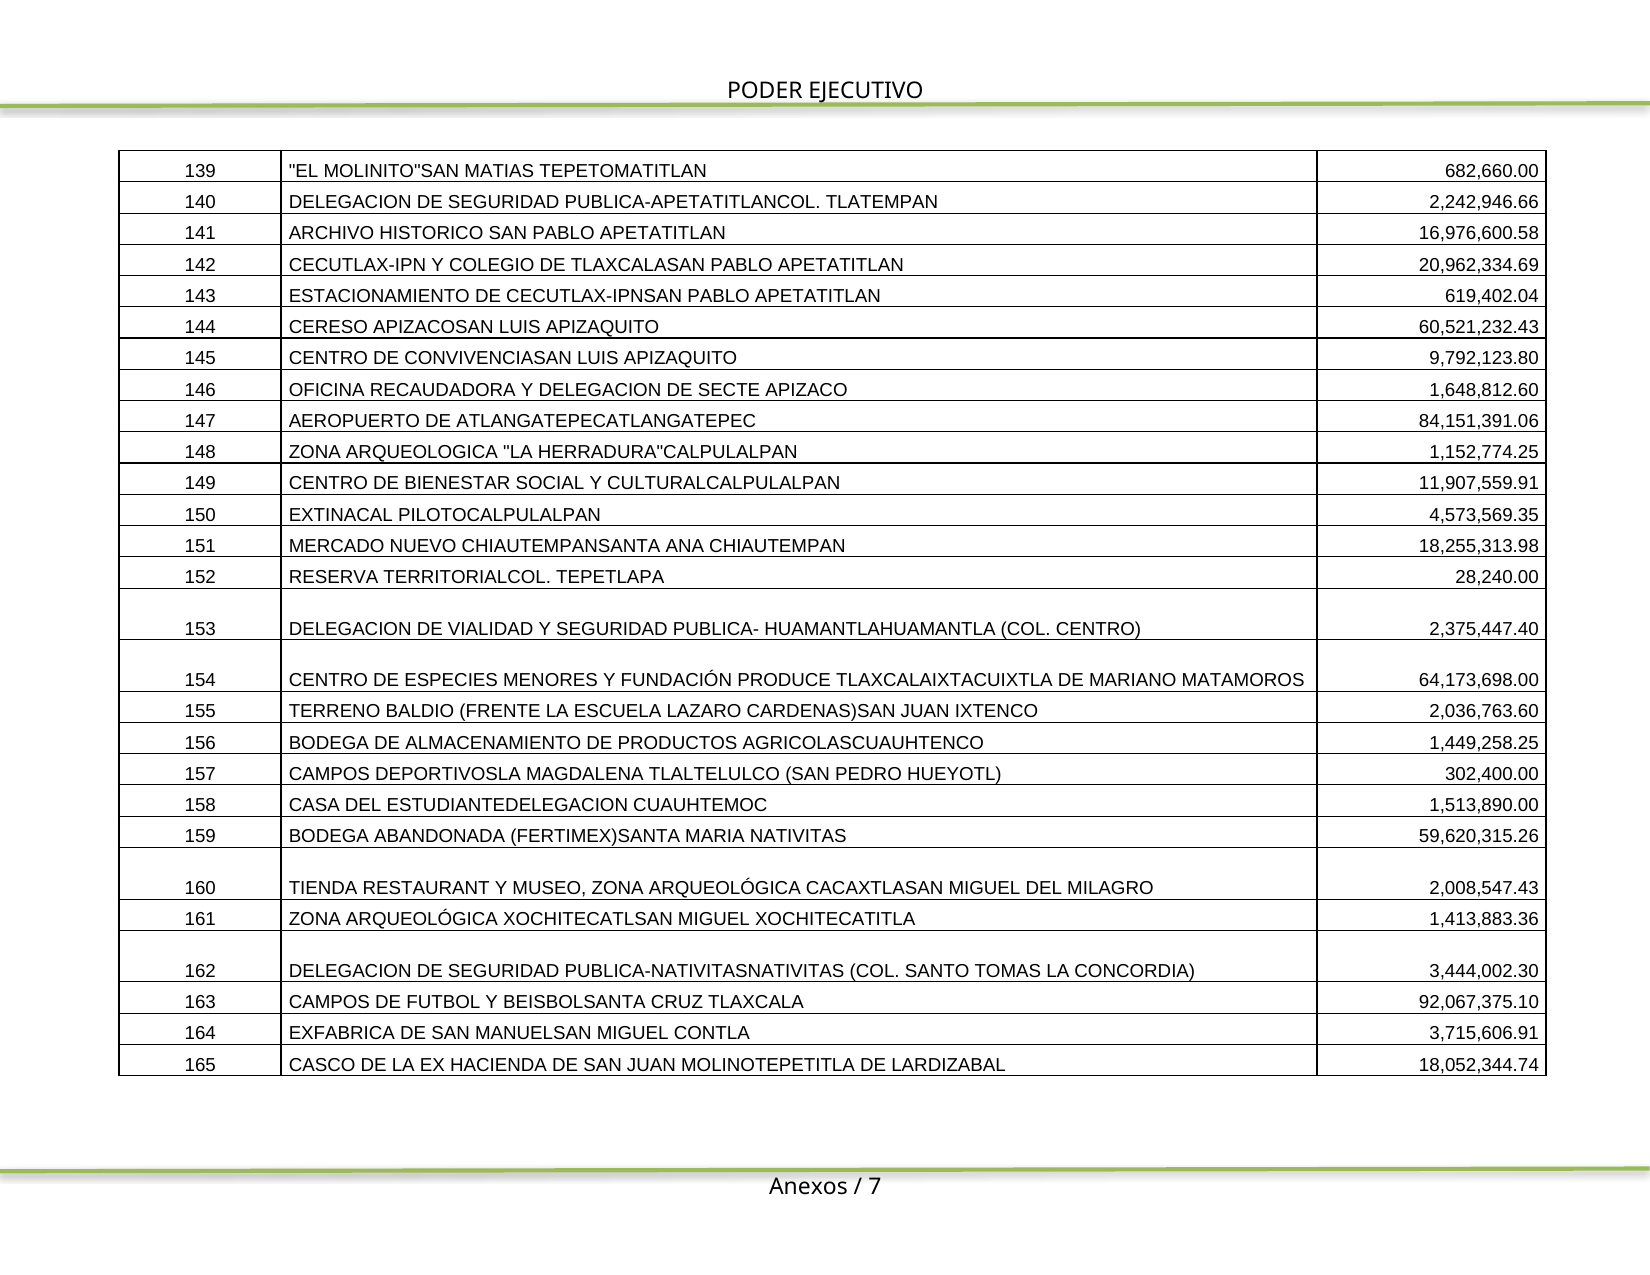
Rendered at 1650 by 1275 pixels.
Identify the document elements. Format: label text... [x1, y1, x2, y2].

table_cell ZONA ARQUEOLOGICA "LA HERRADURA"CALPULALPAN [282, 432, 1316, 462]
table_cell 160 [120, 848, 280, 898]
table_cell 140 [120, 182, 280, 212]
table_cell CECUTLAX-IPN Y COLEGIO DE TLAXCALASAN PABLO APETATITLAN [282, 245, 1316, 275]
table_cell 145 [120, 339, 280, 369]
table_cell 2,375,447.40 [1318, 589, 1545, 639]
table_cell 18,052,344.74 [1318, 1045, 1545, 1075]
table_cell 157 [120, 754, 280, 784]
table_cell 1,449,258.25 [1318, 723, 1545, 753]
table_cell 143 [120, 276, 280, 306]
table_cell 3,715,606.91 [1318, 1014, 1545, 1044]
table_cell OFICINA RECAUDADORA Y DELEGACION DE SECTE APIZACO [282, 370, 1316, 400]
table_cell 302,400.00 [1318, 754, 1545, 784]
table_cell 4,573,569.35 [1318, 495, 1545, 525]
table_cell 165 [120, 1045, 280, 1075]
table_cell 146 [120, 370, 280, 400]
table_cell 155 [120, 692, 280, 722]
table_cell AEROPUERTO DE ATLANGATEPECATLANGATEPEC [282, 401, 1316, 431]
table_cell 1,152,774.25 [1318, 432, 1545, 462]
table_cell 152 [120, 557, 280, 587]
table_cell 149 [120, 464, 280, 494]
table_cell 682,660.00 [1318, 151, 1545, 181]
table_cell CAMPOS DEPORTIVOSLA MAGDALENA TLALTELULCO (SAN PEDRO HUEYOTL) [282, 754, 1316, 784]
table_cell RESERVA TERRITORIALCOL. TEPETLAPA [282, 557, 1316, 587]
table_cell 9,792,123.80 [1318, 339, 1545, 369]
table_cell 3,444,002.30 [1318, 931, 1545, 981]
table_cell 11,907,559.91 [1318, 464, 1545, 494]
table_cell 2,008,547.43 [1318, 848, 1545, 898]
table_cell CAMPOS DE FUTBOL Y BEISBOLSANTA CRUZ TLAXCALA [282, 982, 1316, 1012]
table_cell 60,521,232.43 [1318, 307, 1545, 337]
table_cell EXFABRICA DE SAN MANUELSAN MIGUEL CONTLA [282, 1014, 1316, 1044]
table_cell 141 [120, 214, 280, 244]
table_cell 139 [120, 151, 280, 181]
table_cell 153 [120, 589, 280, 639]
table_cell DELEGACION DE VIALIDAD Y SEGURIDAD PUBLICA- HUAMANTLAHUAMANTLA (COL. CENTRO) [282, 589, 1316, 639]
table_cell 147 [120, 401, 280, 431]
table_cell MERCADO NUEVO CHIAUTEMPANSANTA ANA CHIAUTEMPAN [282, 526, 1316, 556]
table_cell BODEGA ABANDONADA (FERTIMEX)SANTA MARIA NATIVITAS [282, 817, 1316, 847]
table_cell 619,402.04 [1318, 276, 1545, 306]
table_cell "EL MOLINITO"SAN MATIAS TEPETOMATITLAN [282, 151, 1316, 181]
table_cell CERESO APIZACOSAN LUIS APIZAQUITO [282, 307, 1316, 337]
table_cell CASCO DE LA EX HACIENDA DE SAN JUAN MOLINOTEPETITLA DE LARDIZABAL [282, 1045, 1316, 1075]
table_cell 142 [120, 245, 280, 275]
table_cell 1,648,812.60 [1318, 370, 1545, 400]
table_cell TIENDA RESTAURANT Y MUSEO, ZONA ARQUEOLÓGICA CACAXTLASAN MIGUEL DEL MILAGRO [282, 848, 1316, 898]
table_cell 159 [120, 817, 280, 847]
table_cell CENTRO DE CONVIVENCIASAN LUIS APIZAQUITO [282, 339, 1316, 369]
table_cell 16,976,600.58 [1318, 214, 1545, 244]
table_cell 164 [120, 1014, 280, 1044]
table_cell ESTACIONAMIENTO DE CECUTLAX-IPNSAN PABLO APETATITLAN [282, 276, 1316, 306]
table_cell 148 [120, 432, 280, 462]
table_cell 28,240.00 [1318, 557, 1545, 587]
table_cell 1,413,883.36 [1318, 900, 1545, 930]
table_cell 162 [120, 931, 280, 981]
table_cell BODEGA DE ALMACENAMIENTO DE PRODUCTOS AGRICOLASCUAUHTENCO [282, 723, 1316, 753]
table_cell CENTRO DE BIENESTAR SOCIAL Y CULTURALCALPULALPAN [282, 464, 1316, 494]
table_cell 84,151,391.06 [1318, 401, 1545, 431]
table_cell 18,255,313.98 [1318, 526, 1545, 556]
table_cell 158 [120, 785, 280, 816]
table_cell TERRENO BALDIO (FRENTE LA ESCUELA LAZARO CARDENAS)SAN JUAN IXTENCO [282, 692, 1316, 722]
table_cell 154 [120, 640, 280, 691]
table_cell 59,620,315.26 [1318, 817, 1545, 847]
table_cell CENTRO DE ESPECIES MENORES Y FUNDACIÓN PRODUCE TLAXCALAIXTACUIXTLA DE MARIANO MATAMOROS [282, 640, 1316, 691]
table_cell 2,242,946.66 [1318, 182, 1545, 212]
table_cell ZONA ARQUEOLÓGICA XOCHITECATLSAN MIGUEL XOCHITECATITLA [282, 900, 1316, 930]
table_cell 92,067,375.10 [1318, 982, 1545, 1012]
table_cell 161 [120, 900, 280, 930]
table_cell ARCHIVO HISTORICO SAN PABLO APETATITLAN [282, 214, 1316, 244]
table_cell CASA DEL ESTUDIANTEDELEGACION CUAUHTEMOC [282, 785, 1316, 816]
table_cell 163 [120, 982, 280, 1012]
table_cell EXTINACAL PILOTOCALPULALPAN [282, 495, 1316, 525]
table_cell 64,173,698.00 [1318, 640, 1545, 691]
table_cell DELEGACION DE SEGURIDAD PUBLICA-APETATITLANCOL. TLATEMPAN [282, 182, 1316, 212]
table_cell 2,036,763.60 [1318, 692, 1545, 722]
table_cell 20,962,334.69 [1318, 245, 1545, 275]
table_cell 150 [120, 495, 280, 525]
table_cell 151 [120, 526, 280, 556]
table_cell 144 [120, 307, 280, 337]
table_cell 1,513,890.00 [1318, 785, 1545, 816]
table_cell 156 [120, 723, 280, 753]
table_cell DELEGACION DE SEGURIDAD PUBLICA-NATIVITASNATIVITAS (COL. SANTO TOMAS LA CONCORDIA) [282, 931, 1316, 981]
